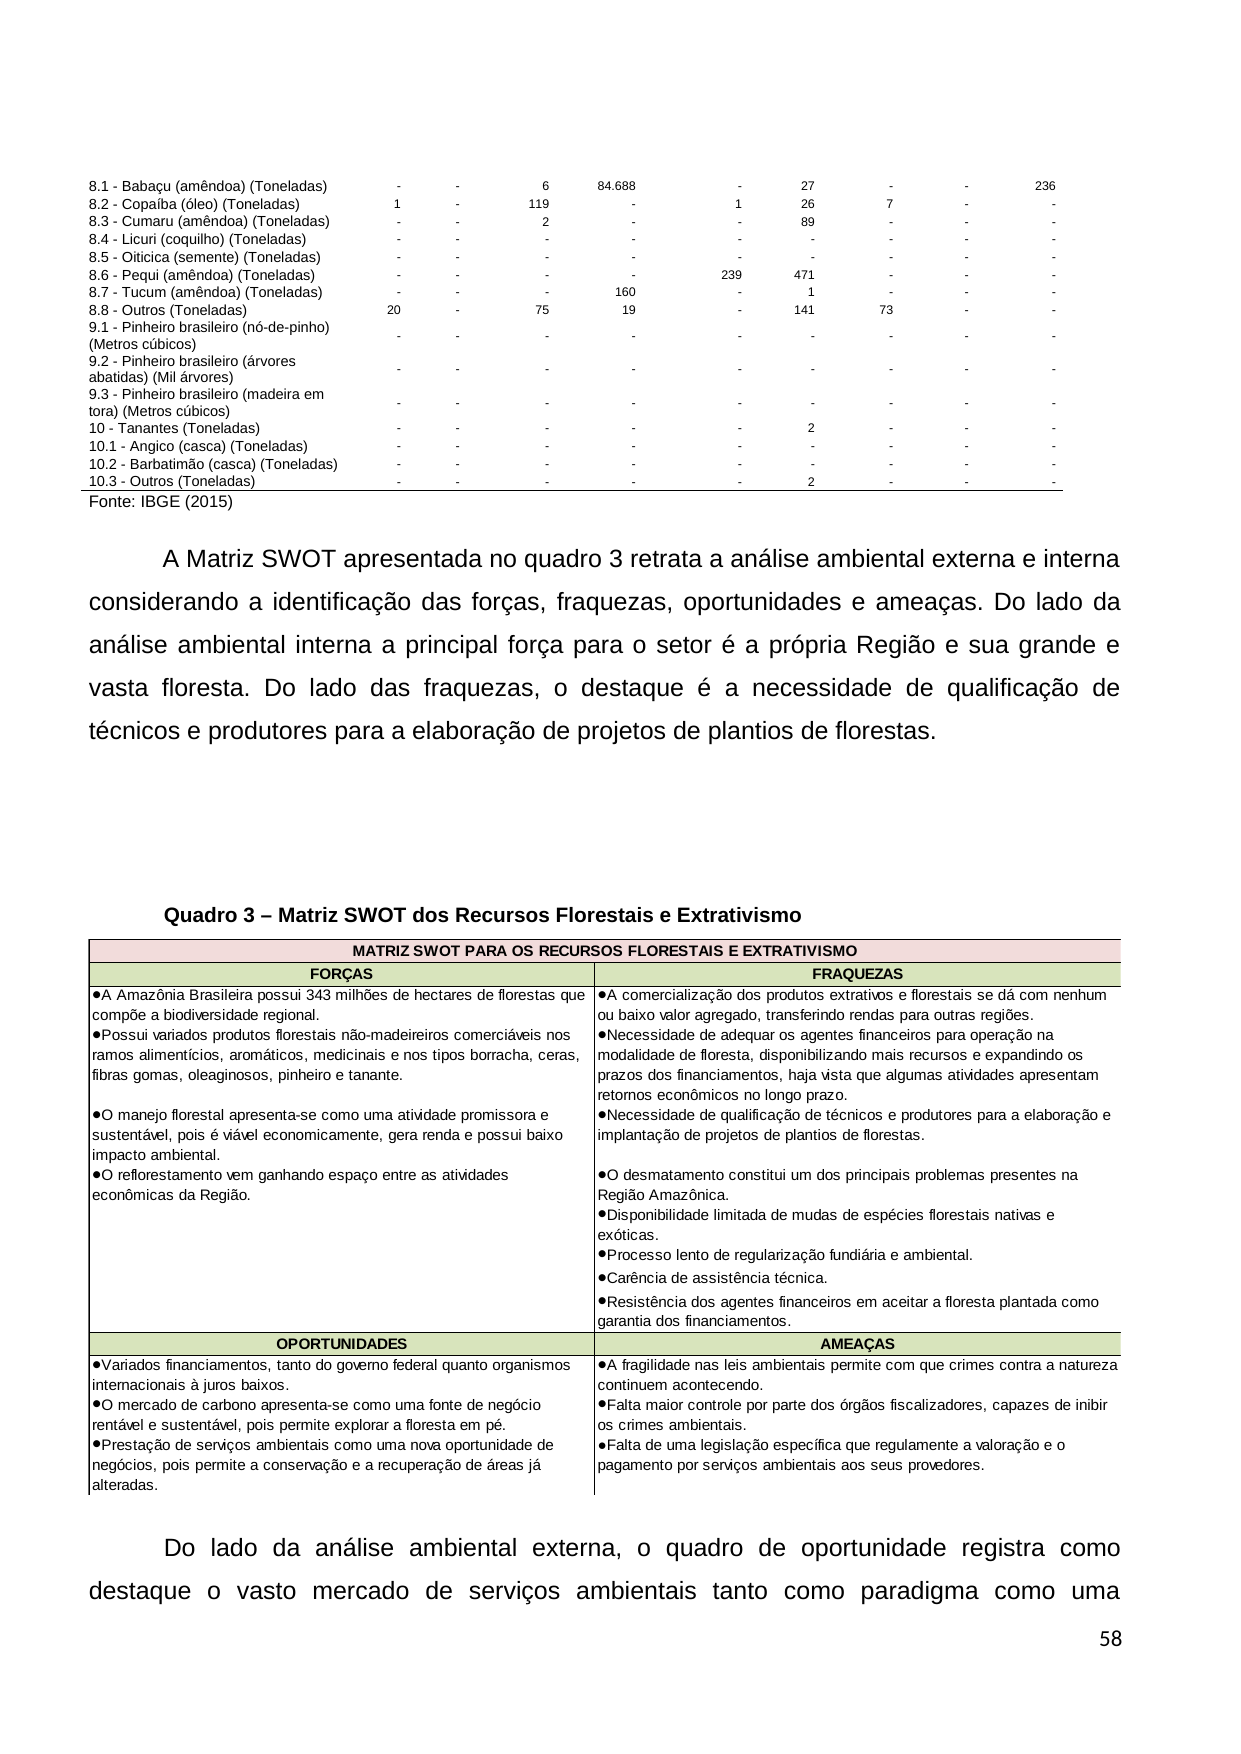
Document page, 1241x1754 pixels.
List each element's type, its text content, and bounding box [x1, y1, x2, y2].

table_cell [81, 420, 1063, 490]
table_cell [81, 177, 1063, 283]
list Quadro 3 – Matriz SWOT dos Recursos Florestais e Extrativismo [163, 903, 1122, 927]
text A Matriz SWOT apresentada no quadro 3 retrata a análise ambiental externa e interna considerando a identificação das forças, fraquezas, oportunidades e ameaças. Do lado da análise ambiental interna a principal força para o setor é a própria Região e sua grande e vasta floresta. Do lado das fraquezas, o destaque é a necessidade de qualificação de técnicos e produtores para a elaboração de projetos de plantios de florestas. [88, 543, 1122, 745]
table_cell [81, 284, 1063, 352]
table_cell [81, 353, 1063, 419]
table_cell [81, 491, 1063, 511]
